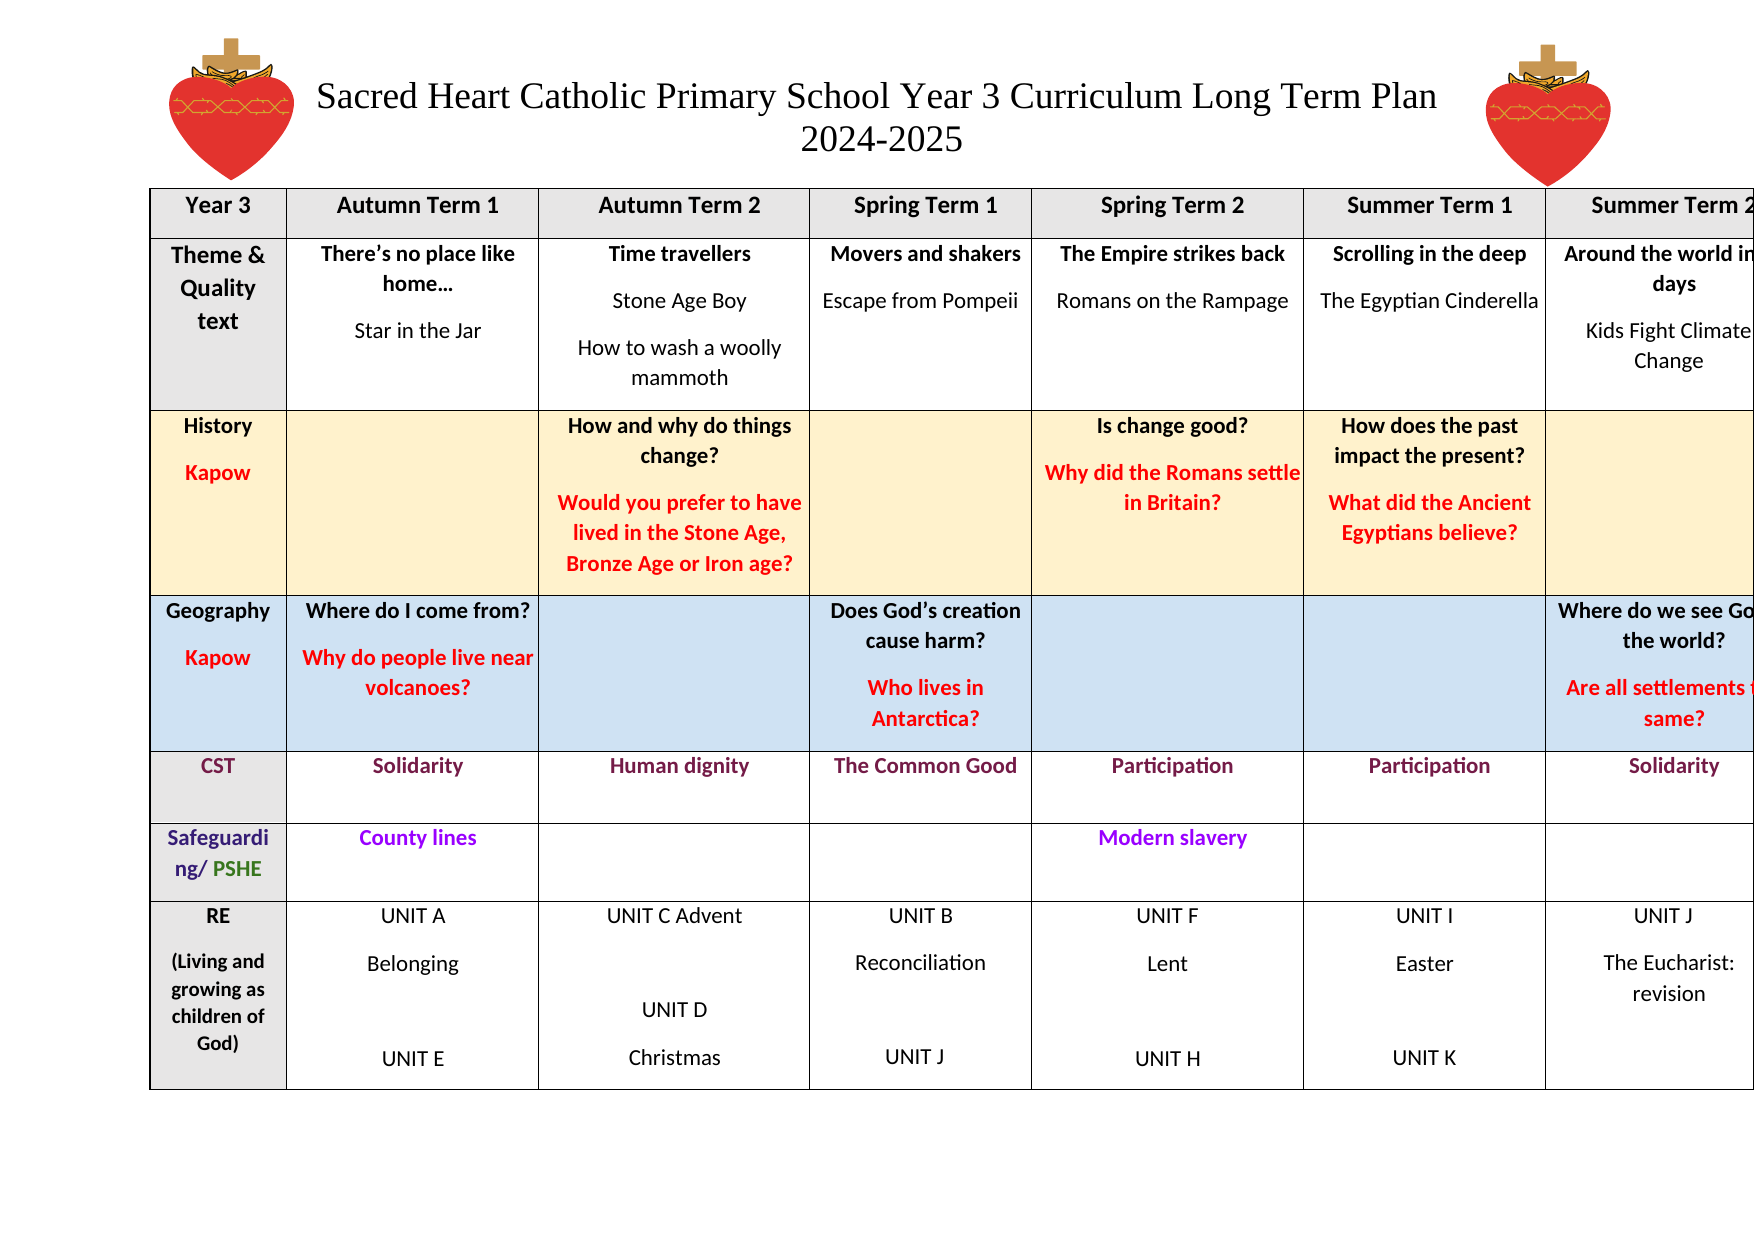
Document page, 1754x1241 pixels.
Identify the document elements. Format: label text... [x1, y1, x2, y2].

table_cell How does the past impact the present? What did the Ancient Egyptians believe? [1304, 411, 1545, 595]
table_cell [539, 824, 809, 901]
table_header Year 3 [151, 189, 286, 238]
table_cell The Common Good [810, 752, 1031, 822]
table_cell County lines [287, 824, 538, 901]
table_header Summer Term 1 [1304, 189, 1545, 238]
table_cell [1304, 902, 1545, 1089]
table_cell Modern slavery [1032, 824, 1303, 901]
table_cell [1546, 902, 1753, 1089]
table_cell Time travellers Stone Age Boy How to wash a woolly mammoth [539, 239, 809, 410]
table_header Spring Term 1 [810, 189, 1031, 238]
table_cell Participation [1304, 752, 1545, 822]
table_header Autumn Term 1 [287, 189, 538, 238]
table_cell Does God’s creation cause harm? Who lives in Antarctica? [810, 596, 1031, 751]
table_cell How and why do things change? Would you prefer to have lived in the Stone Age, Bronze Age or Iron age? [539, 411, 809, 595]
table_cell [1304, 596, 1545, 751]
table_cell Participation [1032, 752, 1303, 822]
table_cell Around the world in 80 days Kids Fight Climate Change [1546, 239, 1753, 410]
table_cell [1546, 824, 1753, 901]
table_cell Solidarity [287, 752, 538, 822]
table_cell [1546, 411, 1753, 595]
table_cell Human dignity [539, 752, 809, 822]
table_cell [810, 824, 1031, 901]
table_cell [287, 411, 538, 595]
table_cell Theme & Quality text [151, 239, 286, 410]
table_cell [1032, 596, 1303, 751]
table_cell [539, 902, 809, 1089]
table_cell The Empire strikes back Romans on the Rampage [1032, 239, 1303, 410]
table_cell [151, 902, 286, 1089]
table_cell [810, 411, 1031, 595]
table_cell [287, 902, 538, 1089]
table_cell There’s no place like home… Star in the Jar [287, 239, 538, 410]
table_header Summer Term 2 [1546, 189, 1753, 238]
table_cell [1304, 824, 1545, 901]
table_cell Scrolling in the deep The Egyptian Cinderella [1304, 239, 1545, 410]
table_cell Safeguarding/ PSHE [151, 824, 286, 901]
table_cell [810, 902, 1031, 1089]
table_header Autumn Term 2 [539, 189, 809, 238]
table_cell History Kapow [151, 411, 286, 595]
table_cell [1032, 902, 1303, 1089]
table_cell Where do I come from? Why do people live near volcanoes? [287, 596, 538, 751]
table_cell Where do we see God in the world? Are all settlements the same? [1546, 596, 1753, 751]
table_cell Geography Kapow [151, 596, 286, 751]
table_header Spring Term 2 [1032, 189, 1303, 238]
table_cell Movers and shakers Escape from Pompeii [810, 239, 1031, 410]
table_cell [539, 596, 809, 751]
table_cell Is change good? Why did the Romans settle in Britain? [1032, 411, 1303, 595]
table_cell Solidarity [1546, 752, 1753, 822]
table_cell CST [151, 752, 286, 822]
